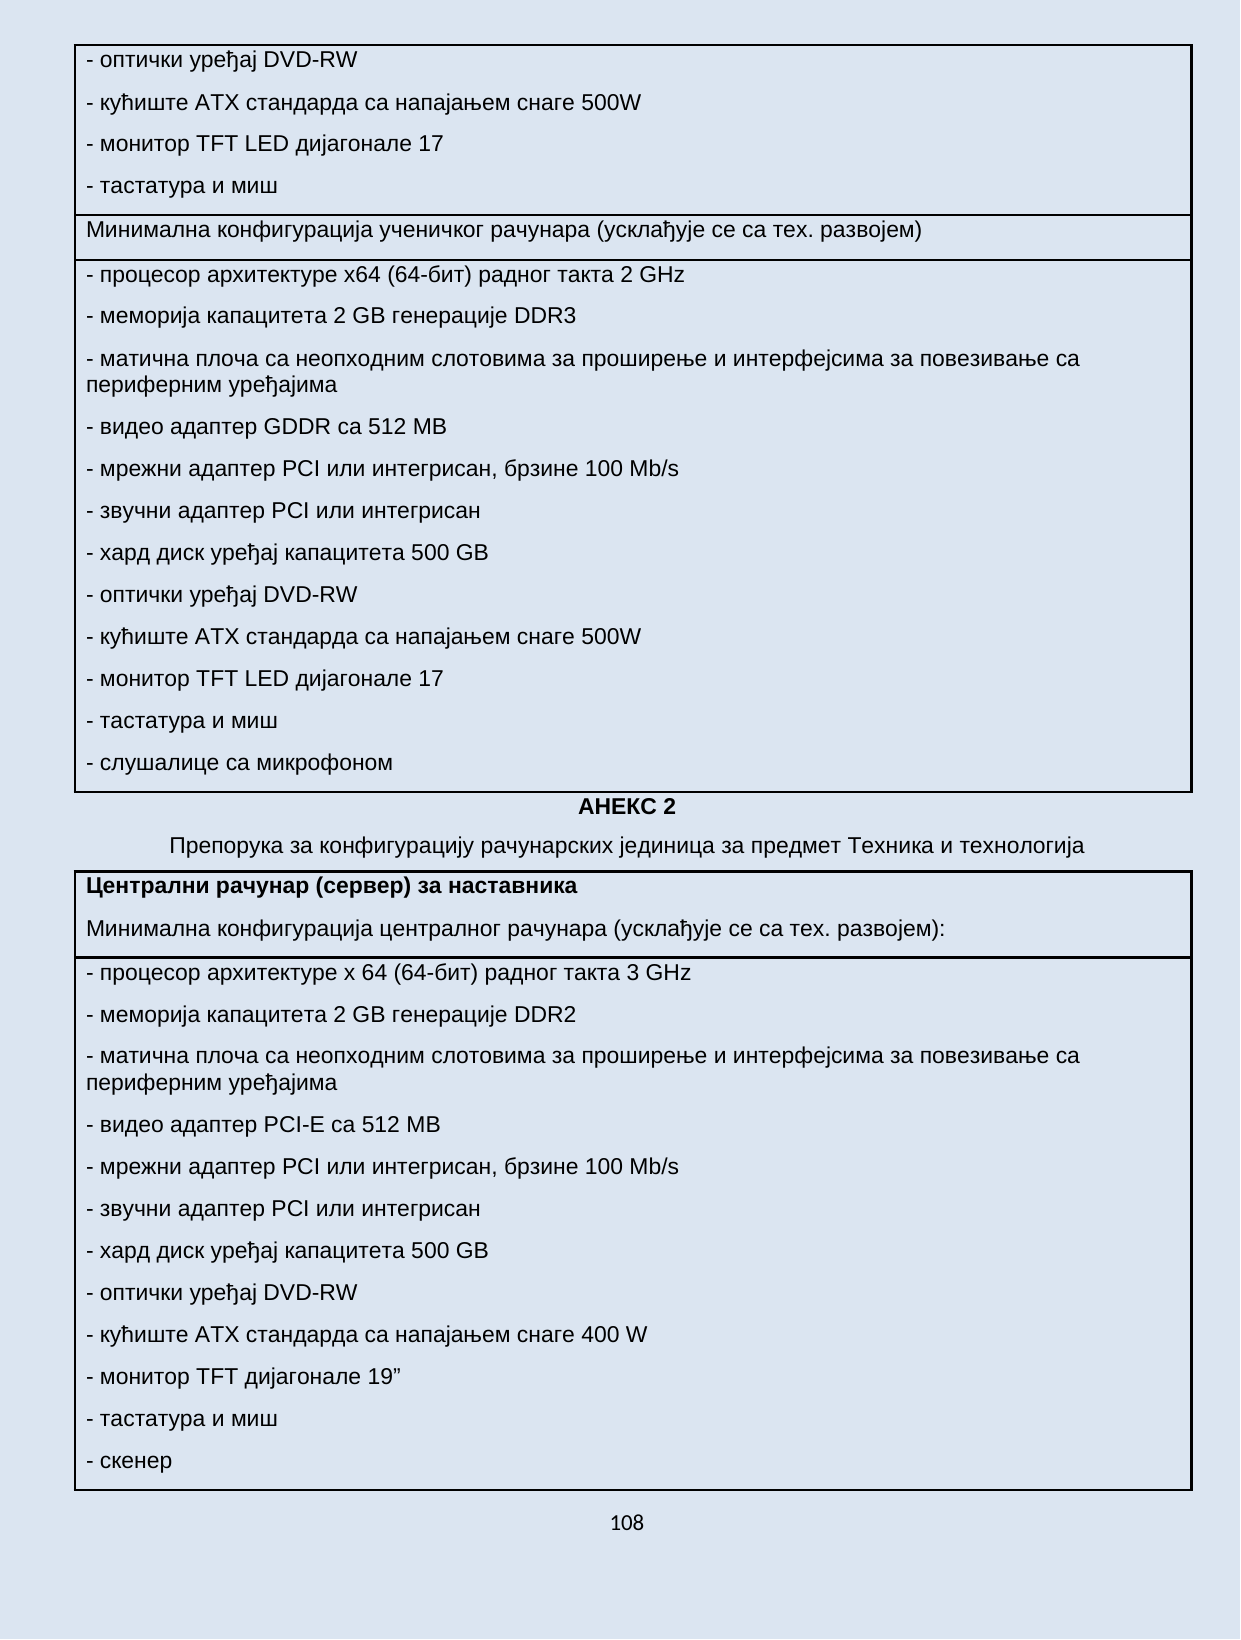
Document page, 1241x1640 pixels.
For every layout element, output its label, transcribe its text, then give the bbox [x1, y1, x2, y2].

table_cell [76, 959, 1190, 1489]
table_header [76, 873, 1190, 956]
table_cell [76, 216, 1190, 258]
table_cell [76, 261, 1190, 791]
text АНЕКС 2 [74, 793, 1180, 819]
text Препорука за конфигурацију рачунарских јединица за предмет Техника и технологија [74, 832, 1180, 858]
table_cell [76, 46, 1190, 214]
